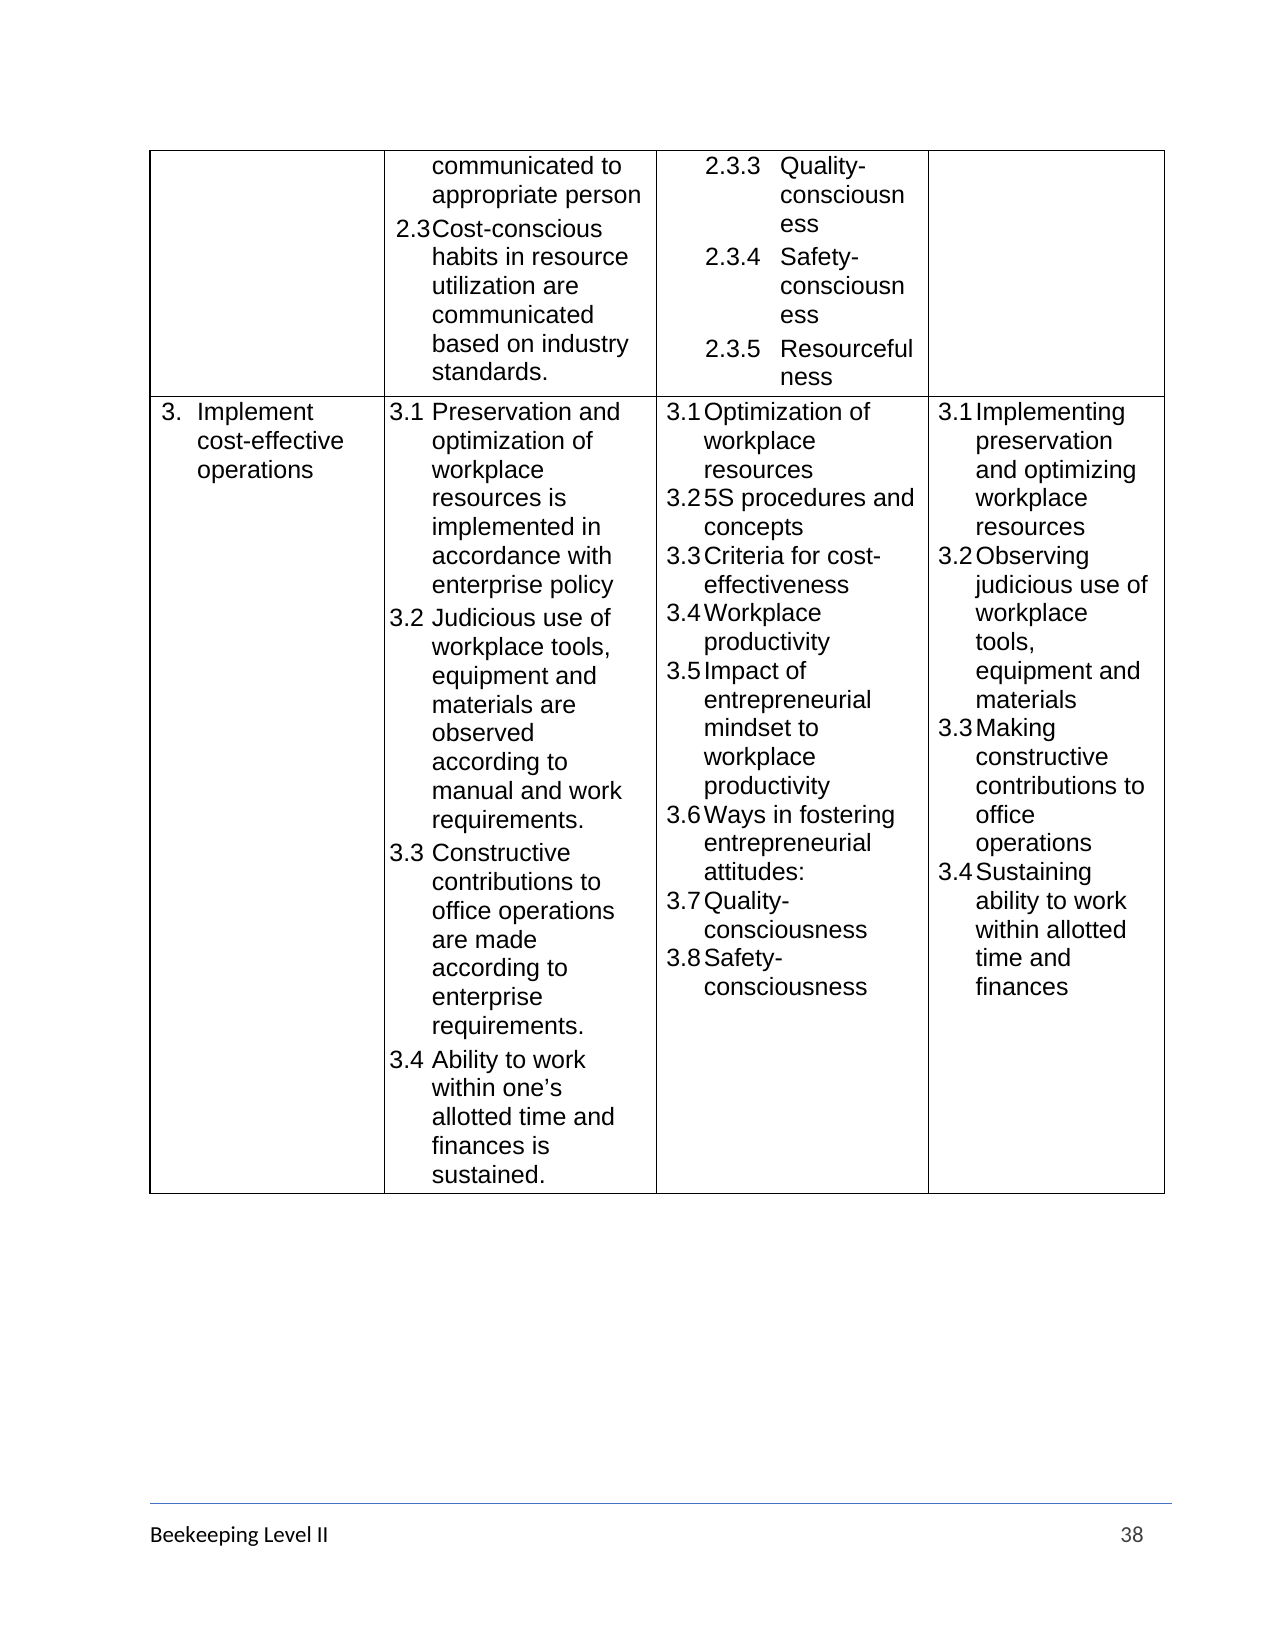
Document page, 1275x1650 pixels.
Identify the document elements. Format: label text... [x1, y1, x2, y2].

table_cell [151, 151, 384, 396]
table_cell Preservation and optimization of workplace resources is implemented in accordance with enterprise policy Judicious use of workplace tools, equipment and materials are observed according to manual and work requirements. Constructive contributions to office operations are made according to enterprise requirements. Ability to work within one’s allotted time and finances is sustained. [385, 397, 656, 1193]
table_cell Implement cost-effective operations [151, 397, 384, 1193]
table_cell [929, 151, 1164, 396]
table_cell Implementing preservation and optimizing workplace resources Observing judicious use of workplace tools, equipment and materials Making constructive contributions to office operations Sustaining ability to work within allotted time and finances [929, 397, 1164, 1193]
table_cell Optimization of workplace resources 5S procedures and concepts Criteria for cost-effectiveness Workplace productivity Impact of entrepreneurial mindset to workplace productivity Ways in fostering entrepreneurial attitudes: Quality-consciousness Safety-consciousness [657, 397, 928, 1193]
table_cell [385, 151, 656, 396]
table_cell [657, 151, 928, 396]
